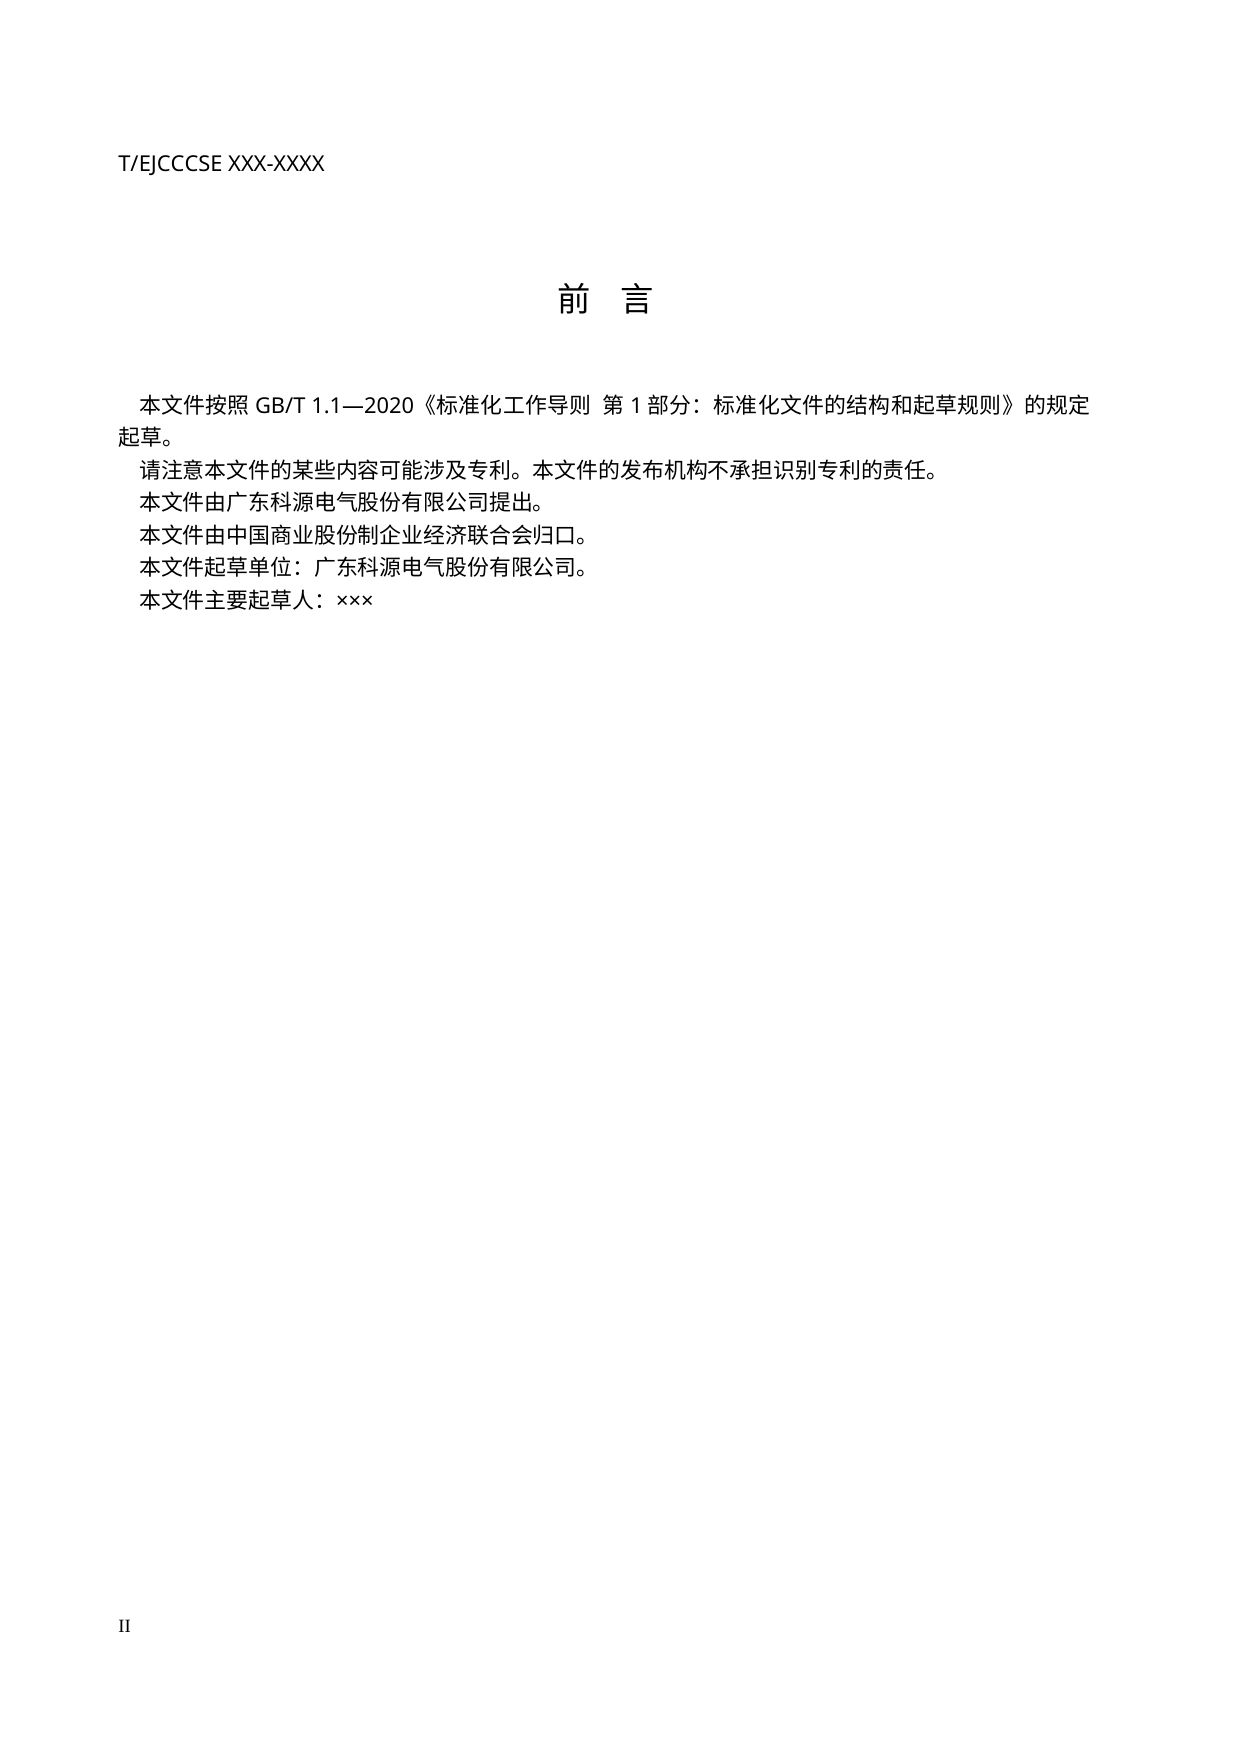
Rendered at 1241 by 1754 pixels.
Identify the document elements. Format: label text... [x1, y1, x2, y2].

text 请注意本文件的某些内容可能涉及专利。本文件的发布机构不承担识别专利的责任。 [118, 452, 1092, 485]
text 本文件由广东科源电气股份有限公司提出。 [118, 485, 1092, 517]
text 本文件主要起草人：××× [118, 582, 1092, 615]
text 本文件起草单位：广东科源电气股份有限公司。 [118, 550, 1092, 582]
text 本文件由中国商业股份制企业经济联合会归口。 [118, 517, 1092, 550]
text 本文件按照GB/T 1.1—2020《标准化工作导则 第1部分：标准化文件的结构和起草规则》的规定起草。 [118, 387, 1092, 452]
text 前 言 [118, 264, 1092, 329]
